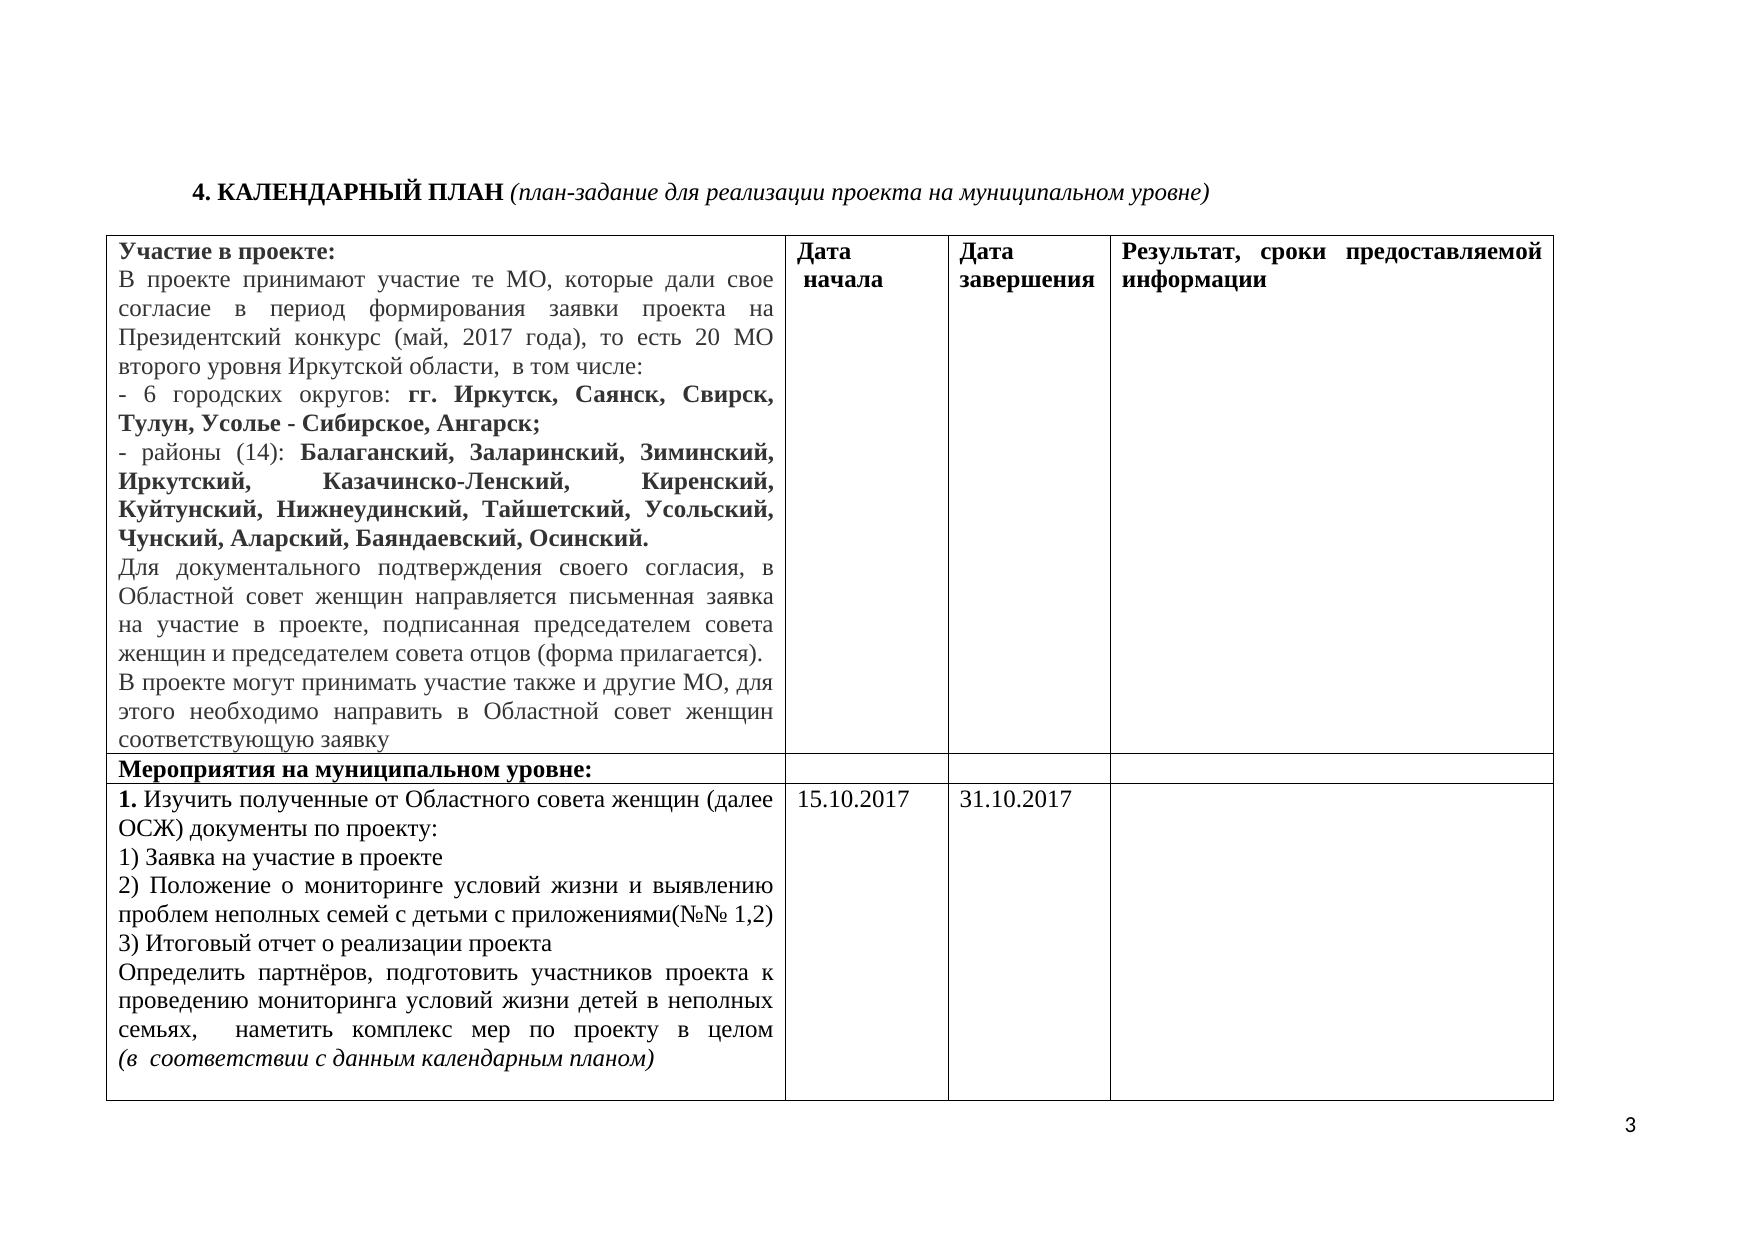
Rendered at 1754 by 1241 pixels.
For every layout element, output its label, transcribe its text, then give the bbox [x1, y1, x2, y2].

text 4. КАЛЕНДАРНЫЙ ПЛАН (план-задание для реализации проекта на муниципальном уровне) [118, 177, 1636, 206]
table_header Дата завершения [949, 236, 1110, 753]
table_cell [1111, 754, 1553, 783]
table_cell [949, 754, 1110, 783]
table_cell 1. Изучить полученные от Областного совета женщин (далее ОСЖ) документы по проекту: 1) Заявка на участие в проекте 2) Положение о мониторинге условий жизни и выявлению проблем неполных семей с детьми с приложениями(№№ 1,2) 3) Итоговый отчет о реализации проекта Определить партнёров, подготовить участников проекта к проведению мониторинга условий жизни детей в неполных семьях, наметить комплекс мер по проекту в целом (в соответствии с данным календарным планом) [107, 784, 785, 1100]
table_cell [1111, 784, 1553, 1100]
table_header Результат, сроки предоставляемой информации [1111, 236, 1553, 753]
table_cell Мероприятия на муниципальном уровне: [107, 754, 785, 783]
table_header Дата начала [786, 236, 948, 753]
table_cell 31.10.2017 [949, 784, 1110, 1100]
table_header Участие в проекте: В проекте принимают участие те МО, которые дали свое согласие в период формирования заявки проекта на Президентский конкурс (май, 2017 года), то есть 20 МО второго уровня Иркутской области, в том числе: - 6 городских округов: гг. Иркутск, Саянск, Свирск, Тулун, Усолье - Сибирское, Ангарск; - районы (14): Балаганский, Заларинский, Зиминский, Иркутский, Казачинско-Ленский, Киренский, Куйтунский, Нижнеудинский, Тайшетский, Усольский, Чунский, Аларский, Баяндаевский, Осинский. Для документального подтверждения своего согласия, в Областной совет женщин направляется письменная заявка на участие в проекте, подписанная председателем совета женщин и председателем совета отцов (форма прилагается). В проекте могут принимать участие также и другие МО, для этого необходимо направить в Областной совет женщин соответствующую заявку [107, 236, 785, 753]
table_cell 15.10.2017 [786, 784, 948, 1100]
table_cell [786, 754, 948, 783]
